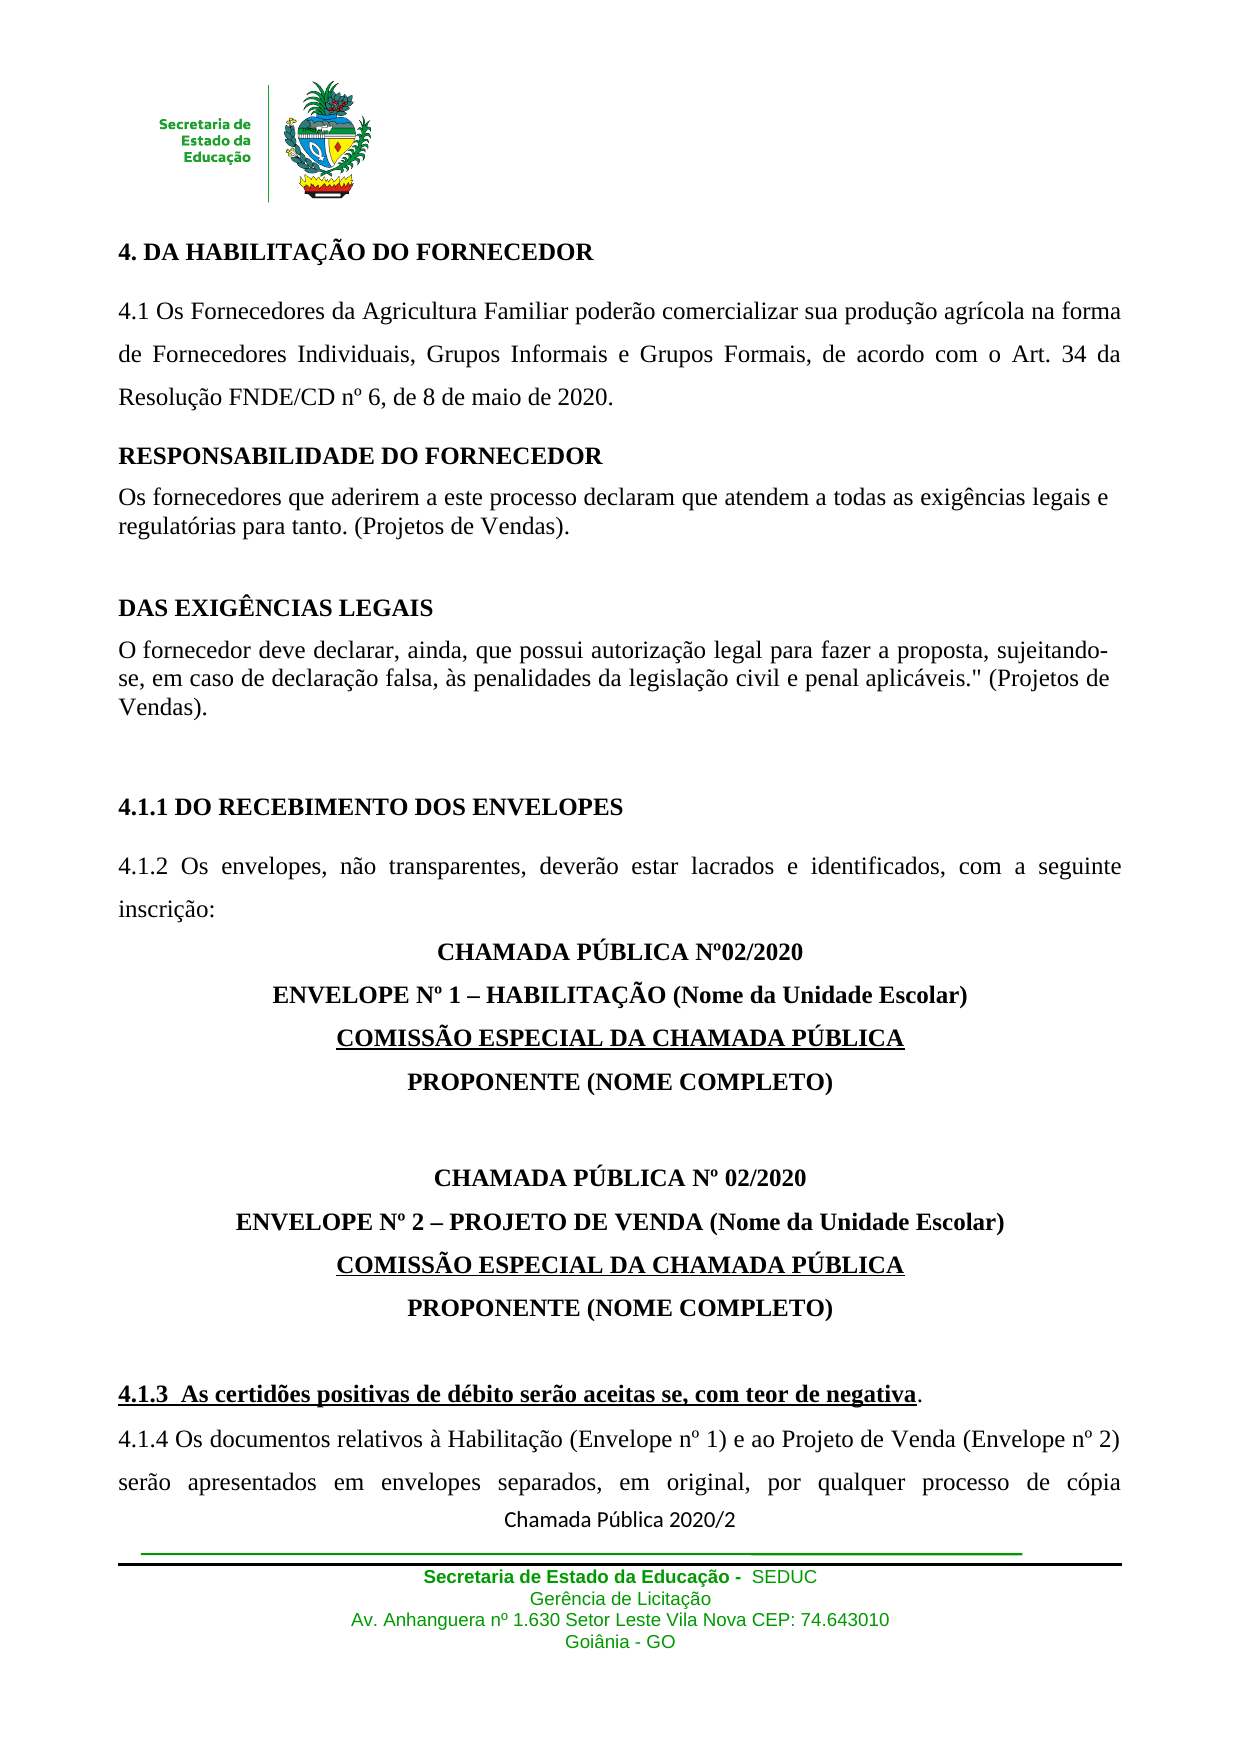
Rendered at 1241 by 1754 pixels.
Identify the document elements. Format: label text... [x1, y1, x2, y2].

text 4.1.2 Os envelopes, não transparentes, deverão estar lacrados e identificados, com a seguinte inscrição: [118, 851, 1122, 923]
text 4.1.1 DO RECEBIMENTO DOS ENVELOPES [118, 792, 1122, 821]
text O fornecedor deve declarar, ainda, que possui autorização legal para fazer a proposta, sujeitando-se, em caso de declaração falsa, às penalidades da legislação civil e penal aplicáveis." (Projetos de Vendas). [118, 635, 1110, 721]
text PROPONENTE (NOME COMPLETO) [118, 1067, 1122, 1095]
text PROPONENTE (NOME COMPLETO) [118, 1293, 1122, 1322]
text RESPONSABILIDADE DO FORNECEDOR [118, 441, 1110, 470]
text DAS EXIGÊNCIAS LEGAIS [118, 593, 1110, 622]
text CHAMADA PÚBLICA Nº02/2020 [118, 937, 1122, 966]
text ENVELOPE Nº 1 – HABILITAÇÃO (Nome da Unidade Escolar) [118, 980, 1122, 1009]
text 4. DA HABILITAÇÃO DO FORNECEDOR [118, 237, 1122, 266]
text Os fornecedores que aderirem a este processo declaram que atendem a todas as exigências legais e regulatórias para tanto. (Projetos de Vendas). [118, 482, 1110, 540]
text COMISSÃO ESPECIAL DA CHAMADA PÚBLICA [118, 1023, 1122, 1052]
text ENVELOPE Nº 2 – PROJETO DE VENDA (Nome da Unidade Escolar) [118, 1207, 1122, 1235]
text 4.1.3 As certidões positivas de débito serão aceitas se, com teor de negativa. [118, 1379, 1122, 1408]
text COMISSÃO ESPECIAL DA CHAMADA PÚBLICA [118, 1250, 1122, 1278]
text CHAMADA PÚBLICA Nº 02/2020 [118, 1163, 1122, 1192]
text 4.1 Os Fornecedores da Agricultura Familiar poderão comercializar sua produção agrícola na forma de Fornecedores Individuais, Grupos Informais e Grupos Formais, de acordo com o Art. 34 da Resolução FNDE/CD nº 6, de 8 de maio de 2020. [118, 296, 1122, 411]
picture [118, 73, 412, 210]
